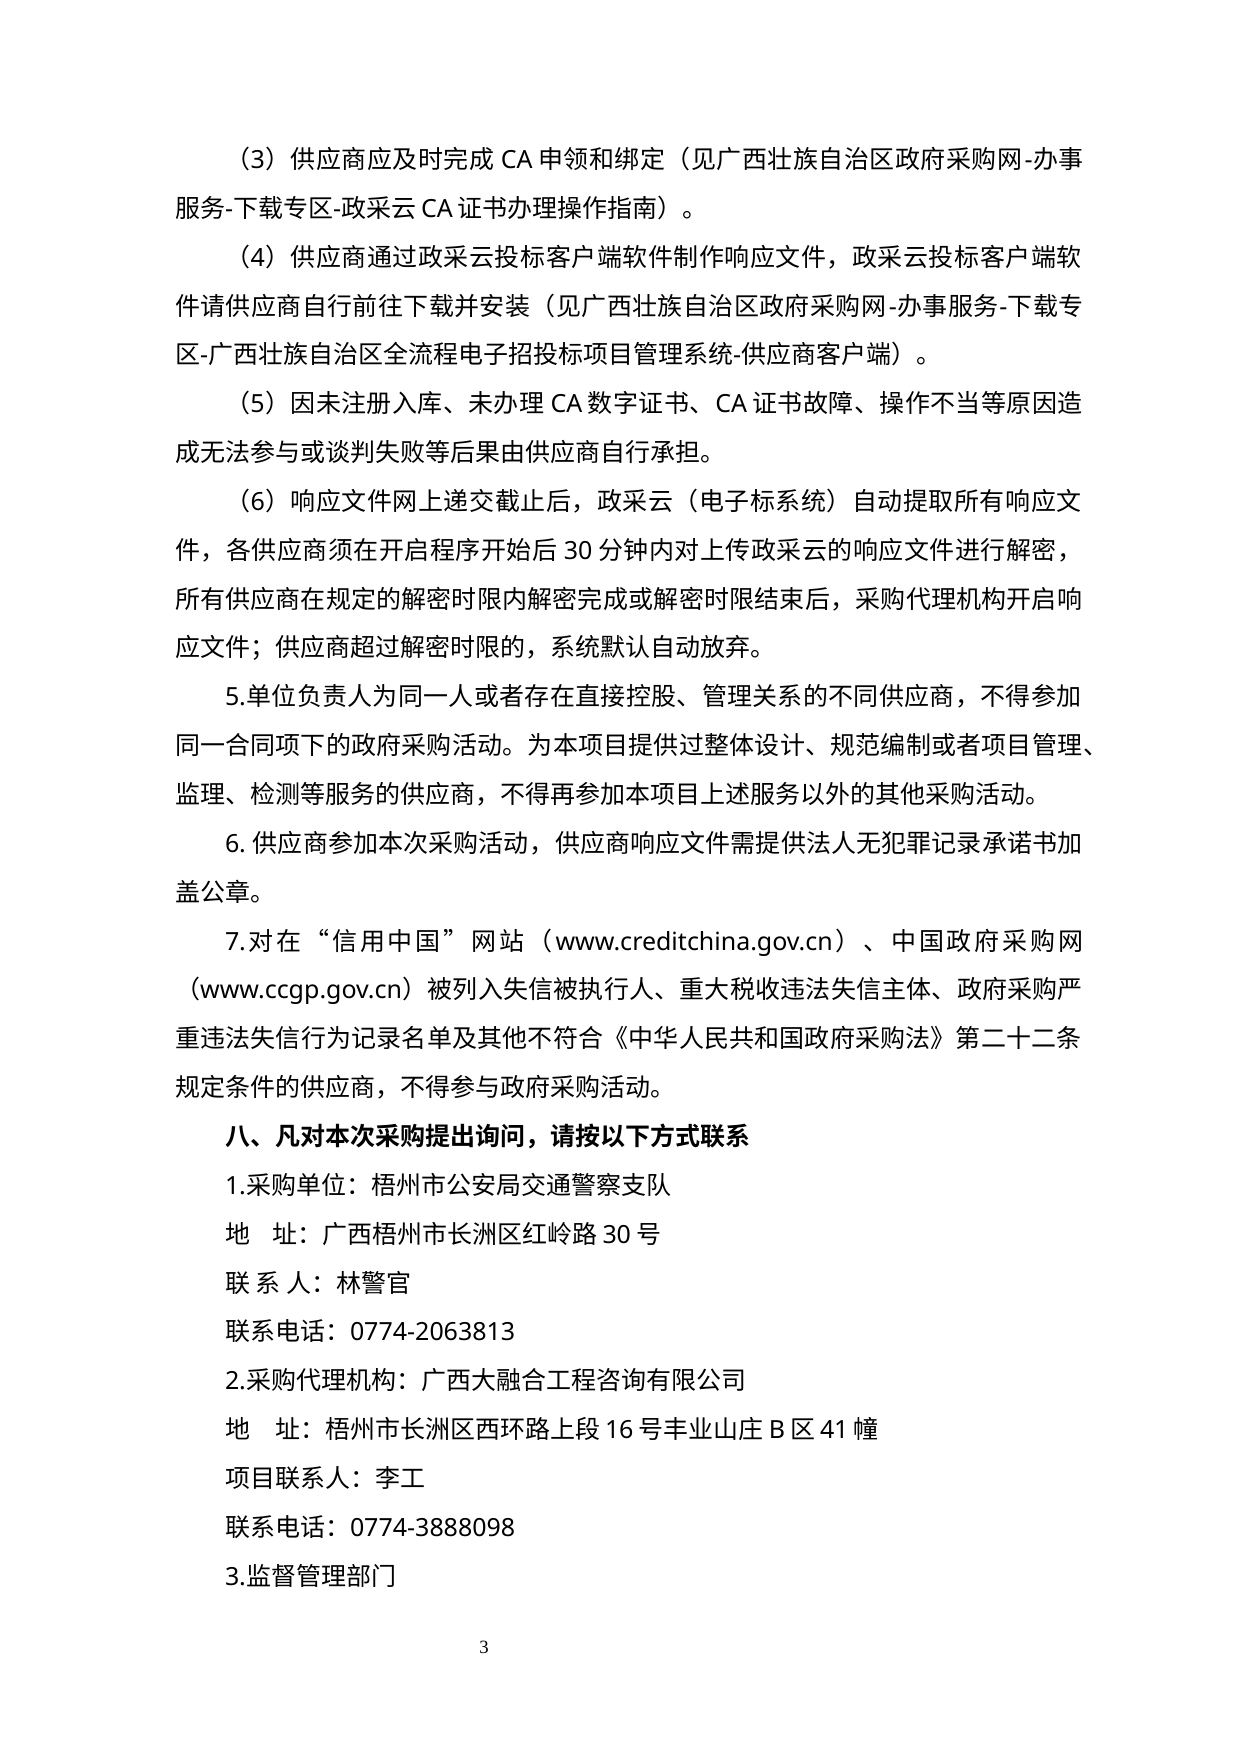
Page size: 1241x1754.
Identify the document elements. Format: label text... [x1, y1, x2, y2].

text 项目联系人：李工 [175, 1458, 1084, 1495]
text 地 址：梧州市长洲区西环路上段16号丰业山庄B区41幢 [175, 1409, 1084, 1446]
text 5.单位负责人为同一人或者存在直接控股、管理关系的不同供应商，不得参加同一合同项下的政府采购活动。为本项目提供过整体设计、规范编制或者项目管理、监理、检测等服务的供应商，不得再参加本项目上述服务以外的其他采购活动。 [175, 677, 1084, 811]
text 联 系 人：林警官 [175, 1263, 1084, 1299]
text （5）因未注册入库、未办理CA数字证书、CA证书故障、操作不当等原因造成无法参与或谈判失败等后果由供应商自行承担。 [175, 384, 1084, 469]
text 联系电话：0774-3888098 [175, 1507, 1084, 1543]
text 6. 供应商参加本次采购活动，供应商响应文件需提供法人无犯罪记录承诺书加盖公章。 [175, 823, 1084, 908]
text （3）供应商应及时完成CA申领和绑定（见广西壮族自治区政府采购网-办事服务-下载专区-政采云CA证书办理操作指南）。 [175, 139, 1084, 224]
text 地 址：广西梧州市长洲区红岭路30号 [175, 1214, 1084, 1250]
text 2.采购代理机构：广西大融合工程咨询有限公司 [175, 1361, 1084, 1397]
text 7.对在“信用中国”网站（www.creditchina.gov.cn）、中国政府采购网（www.ccgp.gov.cn）被列入失信被执行人、重大税收违法失信主体、政府采购严重违法失信行为记录名单及其他不符合《中华人民共和国政府采购法》第二十二条规定条件的供应商，不得参与政府采购活动。 [175, 921, 1084, 1104]
text 八、凡对本次采购提出询问，请按以下方式联系 [175, 1116, 1084, 1153]
text 1.采购单位：梧州市公安局交通警察支队 [175, 1165, 1084, 1202]
text 3.监督管理部门 [175, 1556, 1084, 1592]
text 联系电话：0774-2063813 [175, 1312, 1084, 1348]
text （4）供应商通过政采云投标客户端软件制作响应文件，政采云投标客户端软件请供应商自行前往下载并安装（见广西壮族自治区政府采购网-办事服务-下载专区-广西壮族自治区全流程电子招投标项目管理系统-供应商客户端）。 [175, 237, 1084, 371]
text （6）响应文件网上递交截止后，政采云（电子标系统）自动提取所有响应文件，各供应商须在开启程序开始后30分钟内对上传政采云的响应文件进行解密，所有供应商在规定的解密时限内解密完成或解密时限结束后，采购代理机构开启响应文件；供应商超过解密时限的，系统默认自动放弃。 [175, 481, 1084, 664]
